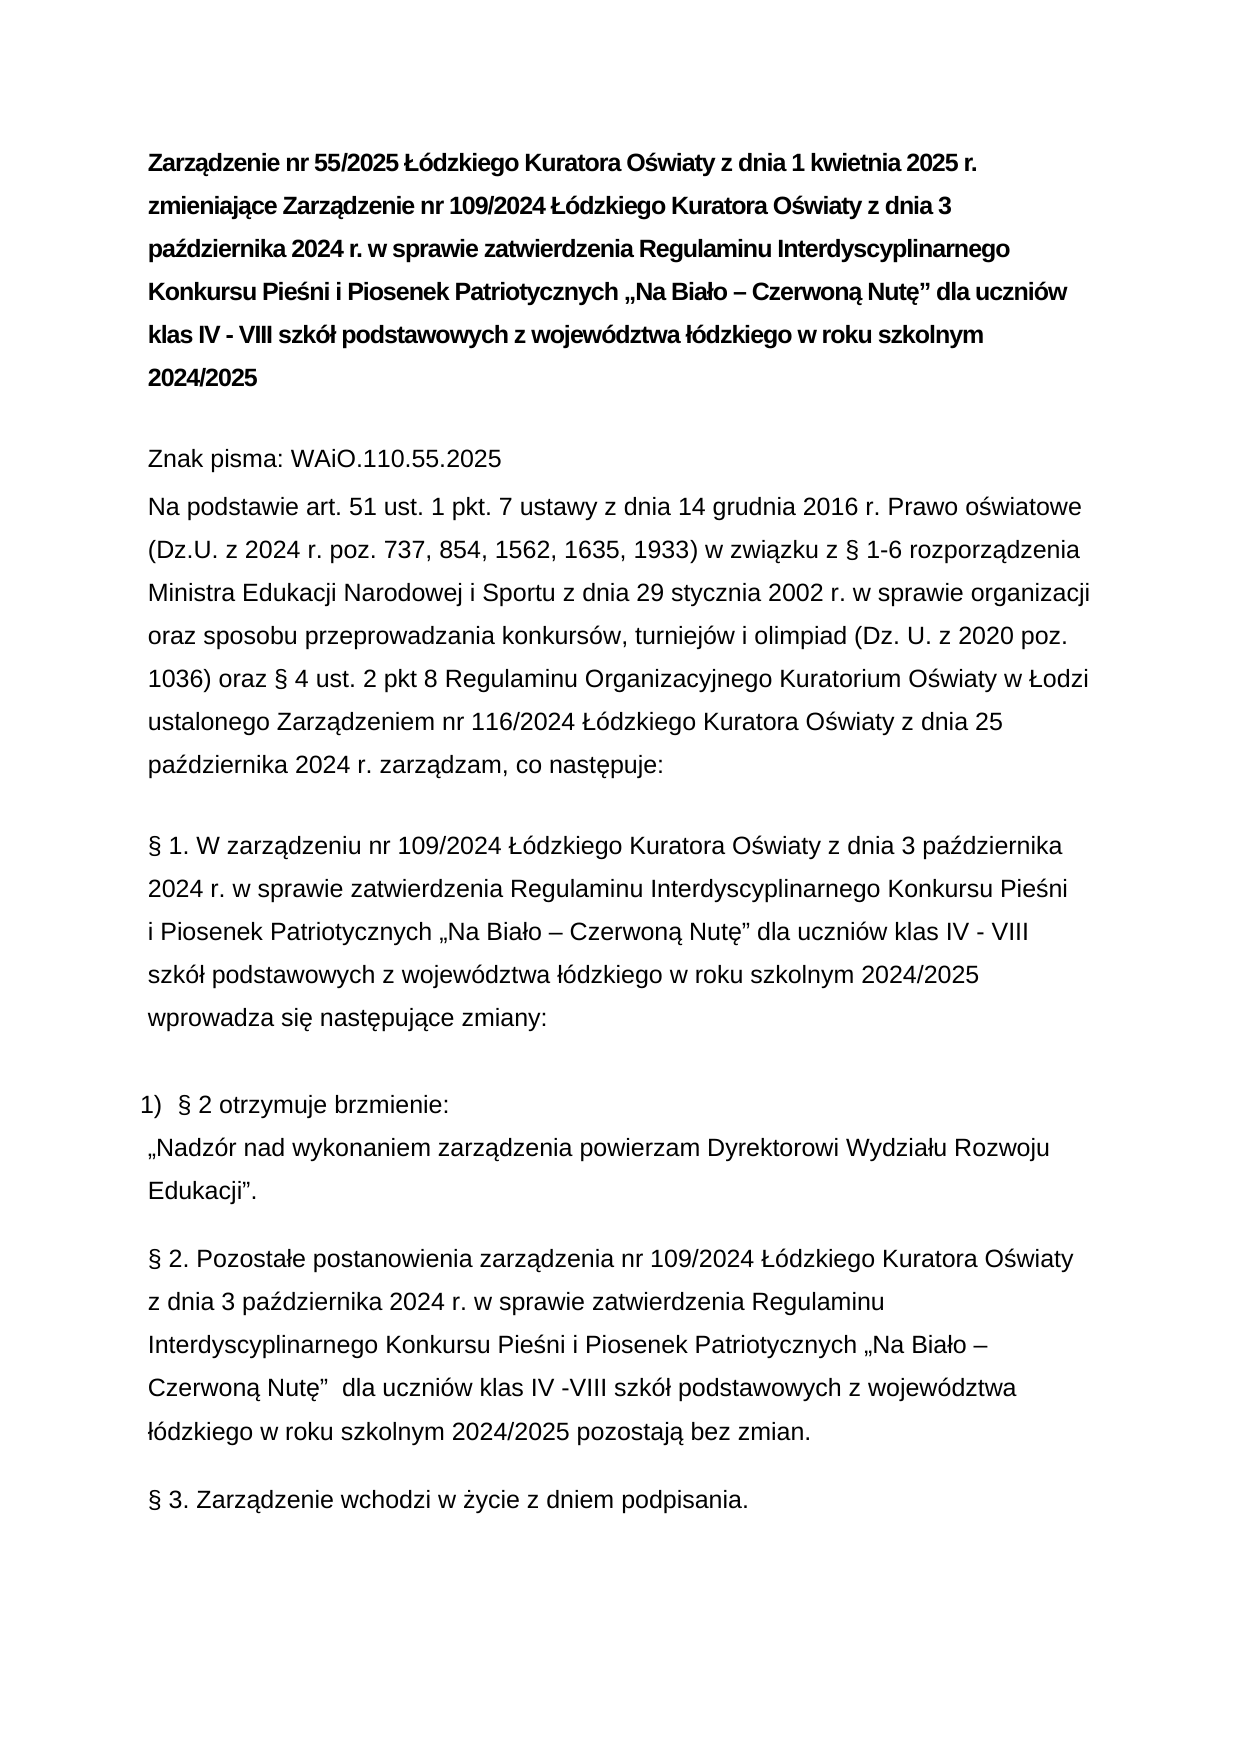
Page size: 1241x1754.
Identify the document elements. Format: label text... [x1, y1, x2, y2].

list § 2 otrzymuje brzmienie: [140, 1090, 1093, 1118]
text § 1. W zarządzeniu nr 109/2024 Łódzkiego Kuratora Oświaty z dnia 3 października 2024 r. w sprawie zatwierdzenia Regulaminu Interdyscyplinarnego Konkursu Pieśni i Piosenek Patriotycznych „Na Biało – Czerwoną Nutę” dla uczniów klas IV - VIII szkół podstawowych z województwa łódzkiego w roku szkolnym 2024/2025 wprowadza się następujące zmiany: [148, 831, 1093, 1032]
text Na podstawie art. 51 ust. 1 pkt. 7 ustawy z dnia 14 grudnia 2016 r. Prawo oświatowe (Dz.U. z 2024 r. poz. 737, 854, 1562, 1635, 1933) w związku z § 1-6 rozporządzenia Ministra Edukacji Narodowej i Sportu z dnia 29 stycznia 2002 r. w sprawie organizacji oraz sposobu przeprowadzania konkursów, turniejów i olimpiad (Dz. U. z 2020 poz. 1036) oraz § 4 ust. 2 pkt 8 Regulaminu Organizacyjnego Kuratorium Oświaty w Łodzi ustalonego Zarządzeniem nr 116/2024 Łódzkiego Kuratora Oświaty z dnia 25 października 2024 r. zarządzam, co następuje: [148, 492, 1093, 779]
text § 3. Zarządzenie wchodzi w życie z dniem podpisania. [148, 1485, 1093, 1513]
text „Nadzór nad wykonaniem zarządzenia powierzam Dyrektorowi Wydziału Rozwoju Edukacji”. [148, 1133, 1093, 1205]
text Znak pisma: WAiO.110.55.2025 [148, 444, 1093, 473]
text § 2. Pozostałe postanowienia zarządzenia nr 109/2024 Łódzkiego Kuratora Oświaty z dnia 3 października 2024 r. w sprawie zatwierdzenia Regulaminu Interdyscyplinarnego Konkursu Pieśni i Piosenek Patriotycznych „Na Biało – Czerwoną Nutę” dla uczniów klas IV -VIII szkół podstawowych z województwa łódzkiego w roku szkolnym 2024/2025 pozostają bez zmian. [148, 1244, 1093, 1445]
title Zarządzenie nr 55/2025 Łódzkiego Kuratora Oświaty z dnia 1 kwietnia 2025 r. zmieniające Zarządzenie nr 109/2024 Łódzkiego Kuratora Oświaty z dnia 3 października 2024 r. w sprawie zatwierdzenia Regulaminu Interdyscyplinarnego Konkursu Pieśni i Piosenek Patriotycznych „Na Biało – Czerwoną Nutę” dla uczniów klas IV - VIII szkół podstawowych z województwa łódzkiego w roku szkolnym 2024/2025 [148, 148, 1093, 392]
